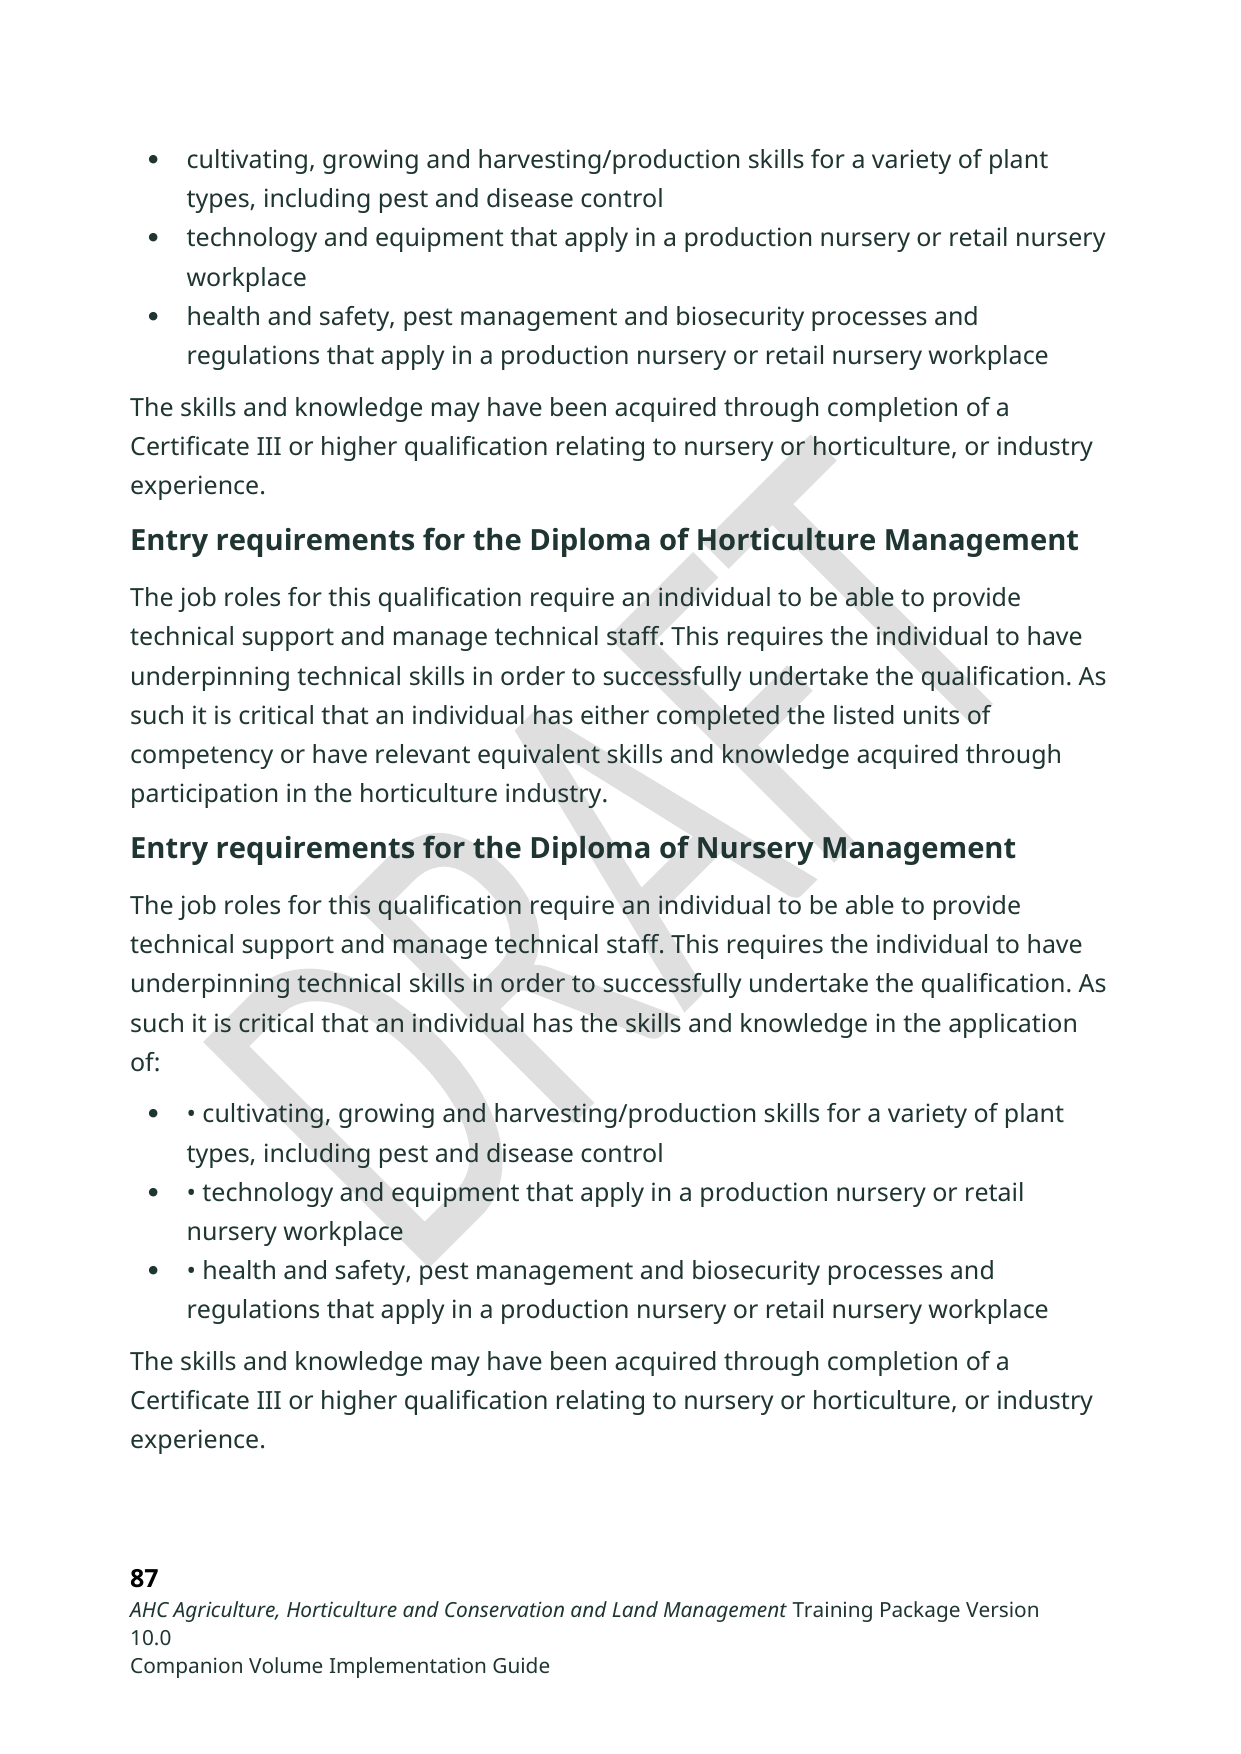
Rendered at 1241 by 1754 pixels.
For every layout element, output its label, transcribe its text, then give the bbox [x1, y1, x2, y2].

text The skills and knowledge may have been acquired through completion of a Certificate III or higher qualification relating to nursery or horticulture, or industry experience. [130, 389, 1110, 502]
subtitle Entry requirements for the Diploma of Nursery Management [130, 827, 1110, 867]
text The skills and knowledge may have been acquired through completion of a Certificate III or higher qualification relating to nursery or horticulture, or industry experience. [130, 1344, 1110, 1456]
text health and safety, pest management and biosecurity processes and regulations that apply in a production nursery or retail nursery workplace [149, 298, 1110, 372]
text technology and equipment that apply in a production nursery or retail nursery workplace [149, 220, 1110, 293]
text • cultivating, growing and harvesting/production skills for a variety of plant types, including pest and disease control [149, 1096, 1110, 1169]
text • technology and equipment that apply in a production nursery or retail nursery workplace [149, 1174, 1110, 1248]
text The job roles for this qualification require an individual to be able to provide technical support and manage technical staff. This requires the individual to have underpinning technical skills in order to successfully undertake the qualification. As such it is critical that an individual has the skills and knowledge in the application of: [130, 888, 1110, 1078]
text cultivating, growing and harvesting/production skills for a variety of plant types, including pest and disease control [149, 142, 1110, 215]
subtitle Entry requirements for the Diploma of Horticulture Management [130, 519, 1110, 559]
text The job roles for this qualification require an individual to be able to provide technical support and manage technical staff. This requires the individual to have underpinning technical skills in order to successfully undertake the qualification. As such it is critical that an individual has either completed the listed units of competency or have relevant equivalent skills and knowledge acquired through participation in the horticulture industry. [130, 580, 1110, 810]
text • health and safety, pest management and biosecurity processes and regulations that apply in a production nursery or retail nursery workplace [149, 1253, 1110, 1326]
